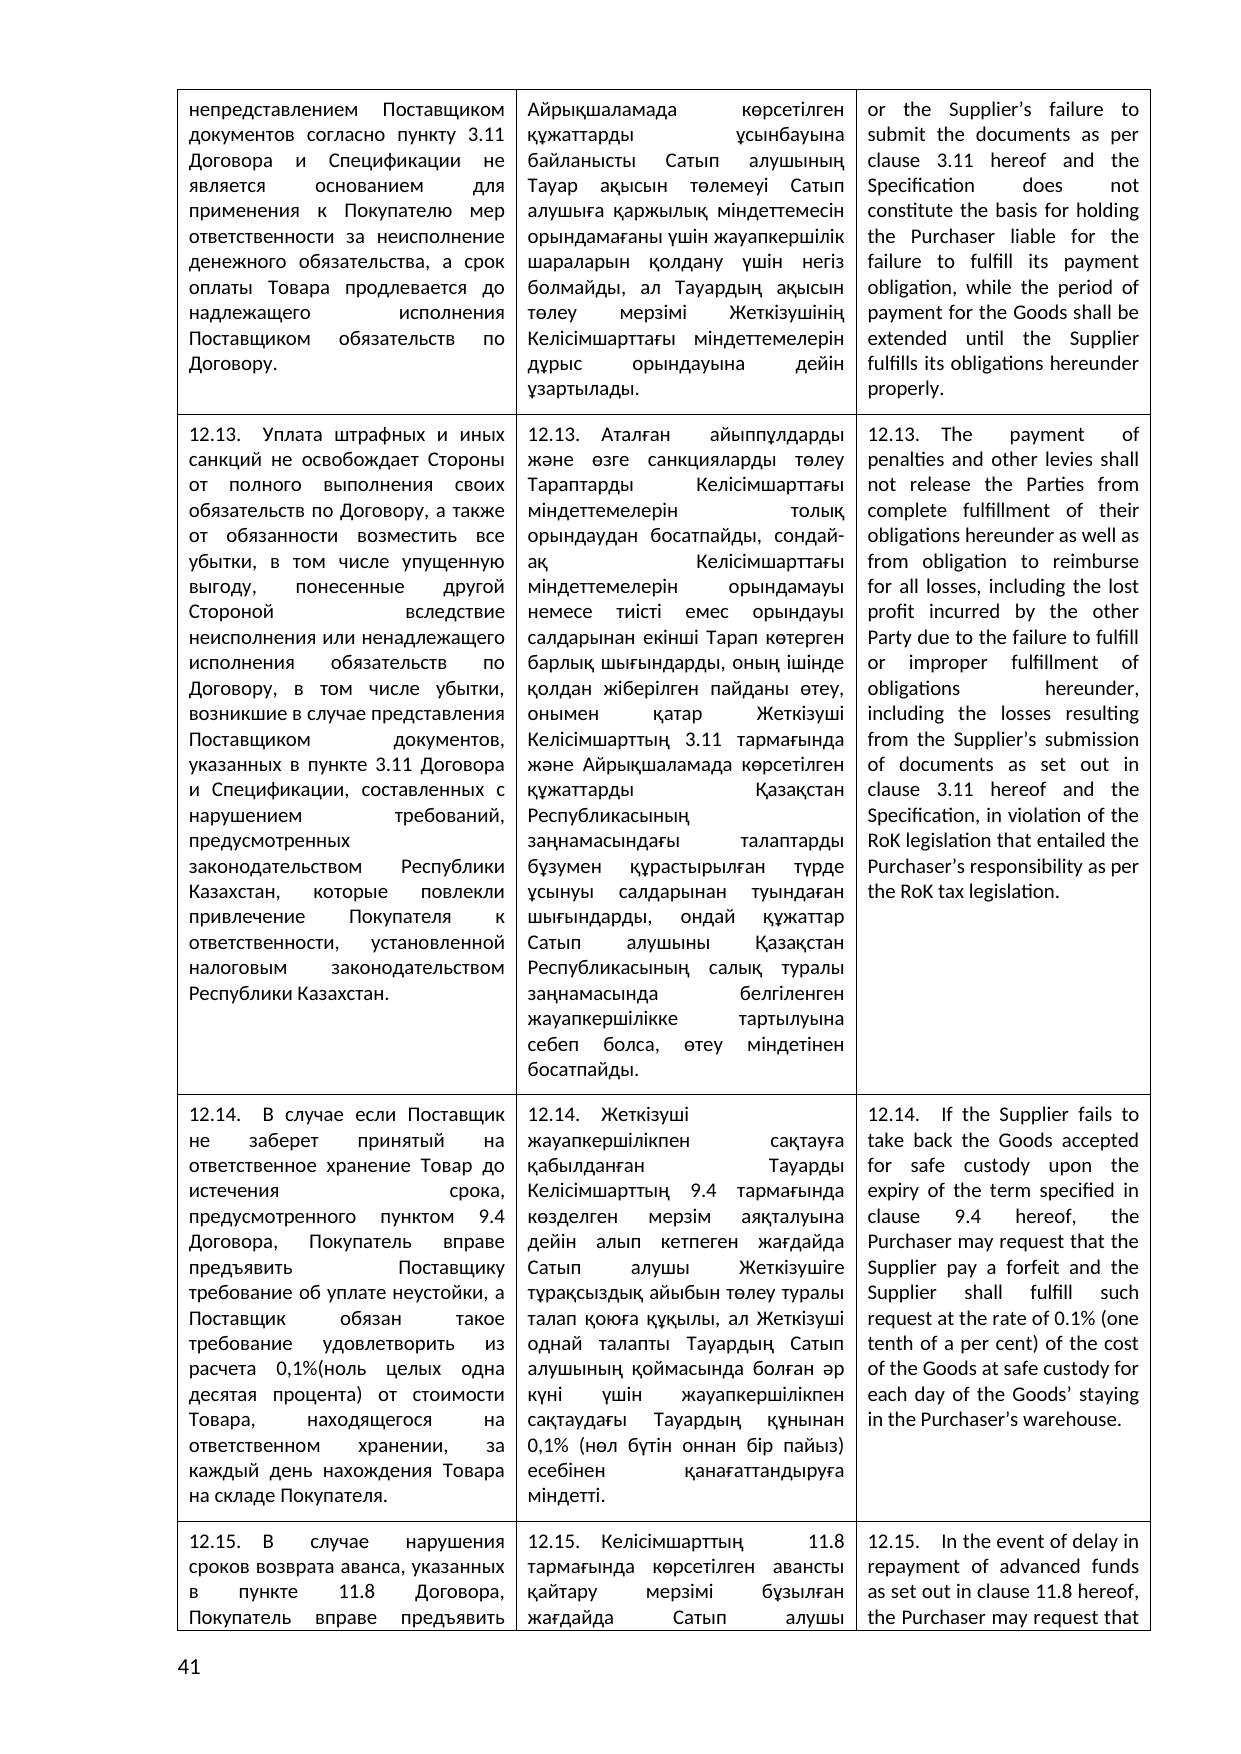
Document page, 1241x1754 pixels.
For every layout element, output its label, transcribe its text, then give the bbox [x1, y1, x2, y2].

table_cell 12.14. В случае если Поставщик не заберет принятый на ответственное хранение Товар до истечения срока, предусмотренного пунктом 9.4 Договора, Покупатель вправе предъявить Поставщику требование об уплате неустойки, а Поставщик обязан такое требование удовлетворить из расчета 0,1%(ноль целых одна десятая процента) от стоимости Товара, находящегося на ответственном хранении, за каждый день нахождения Товара на складе Покупателя. [178, 1095, 516, 1521]
table_cell 12.13. The payment of penalties and other levies shall not release the Parties from complete fulfillment of their obligations hereunder as well as from obligation to reimburse for all losses, including the lost profit incurred by the other Party due to the failure to fulfill or improper fulfillment of obligations hereunder, including the losses resulting from the Supplier’s submission of documents as set out in clause 3.11 hereof and the Specification, in violation of the RoK legislation that entailed the Purchaser’s responsibility as per the RoK tax legislation. [857, 415, 1150, 1094]
table_cell 12.14. Жеткізуші жауапкершілікпен сақтауға қабылданған Тауарды Келісімшарттың 9.4 тармағында көзделген мерзім аяқталуына дейін алып кетпеген жағдайда Сатып алушы Жеткізушіге тұрақсыздық айыбын төлеу туралы талап қоюға құқылы, ал Жеткізуші однай талапты Тауардың Сатып алушының қоймасында болған әр күні үшін жауапкершілікпен сақтаудағы Тауардың құнынан 0,1% (нөл бүтін оннан бір пайыз) есебінен қанағаттандыруға міндетті. [517, 1095, 856, 1521]
table_cell 12.14. If the Supplier fails to take back the Goods accepted for safe custody upon the expiry of the term specified in clause 9.4 hereof, the Purchaser may request that the Supplier pay a forfeit and the Supplier shall fulfill such request at the rate of 0.1% (one tenth of a per cent) of the cost of the Goods at safe custody for each day of the Goods’ staying in the Purchaser’s warehouse. [857, 1095, 1150, 1521]
table_cell 12.13. Аталған айыппұлдарды және өзге санкцияларды төлеу Тараптарды Келісімшарттағы міндеттемелерін толық орындаудан босатпайды, сондай-ақ Келісімшарттағы міндеттемелерін орындамауы немесе тиісті емес орындауы салдарынан екінші Тарап көтерген барлық шығындарды, оның ішінде қолдан жіберілген пайданы өтеу, онымен қатар Жеткізуші Келісімшарттың 3.11 тармағында және Айрықшаламада көрсетілген құжаттарды Қазақстан Республикасының заңнамасындағы талаптарды бұзумен құрастырылған түрде ұсынуы салдарынан туындаған шығындарды, ондай құжаттар Сатып алушыны Қазақстан Республикасының салық туралы заңнамасында белгіленген жауапкершілікке тартылуына себеп болса, өтеу міндетінен босатпайды. [517, 415, 856, 1094]
table_cell 12.13. Уплата штрафных и иных санкций не освобождает Стороны от полного выполнения своих обязательств по Договору, а также от обязанности возместить все убытки, в том числе упущенную выгоду, понесенные другой Стороной вследствие неисполнения или ненадлежащего исполнения обязательств по Договору, в том числе убытки, возникшие в случае представления Поставщиком документов, указанных в пункте 3.11 Договора и Спецификации, составленных с нарушением требований, предусмотренных законодательством Республики Казахстан, которые повлекли привлечение Покупателя к ответственности, установленной налоговым законодательством Республики Казахстан. [178, 415, 516, 1094]
